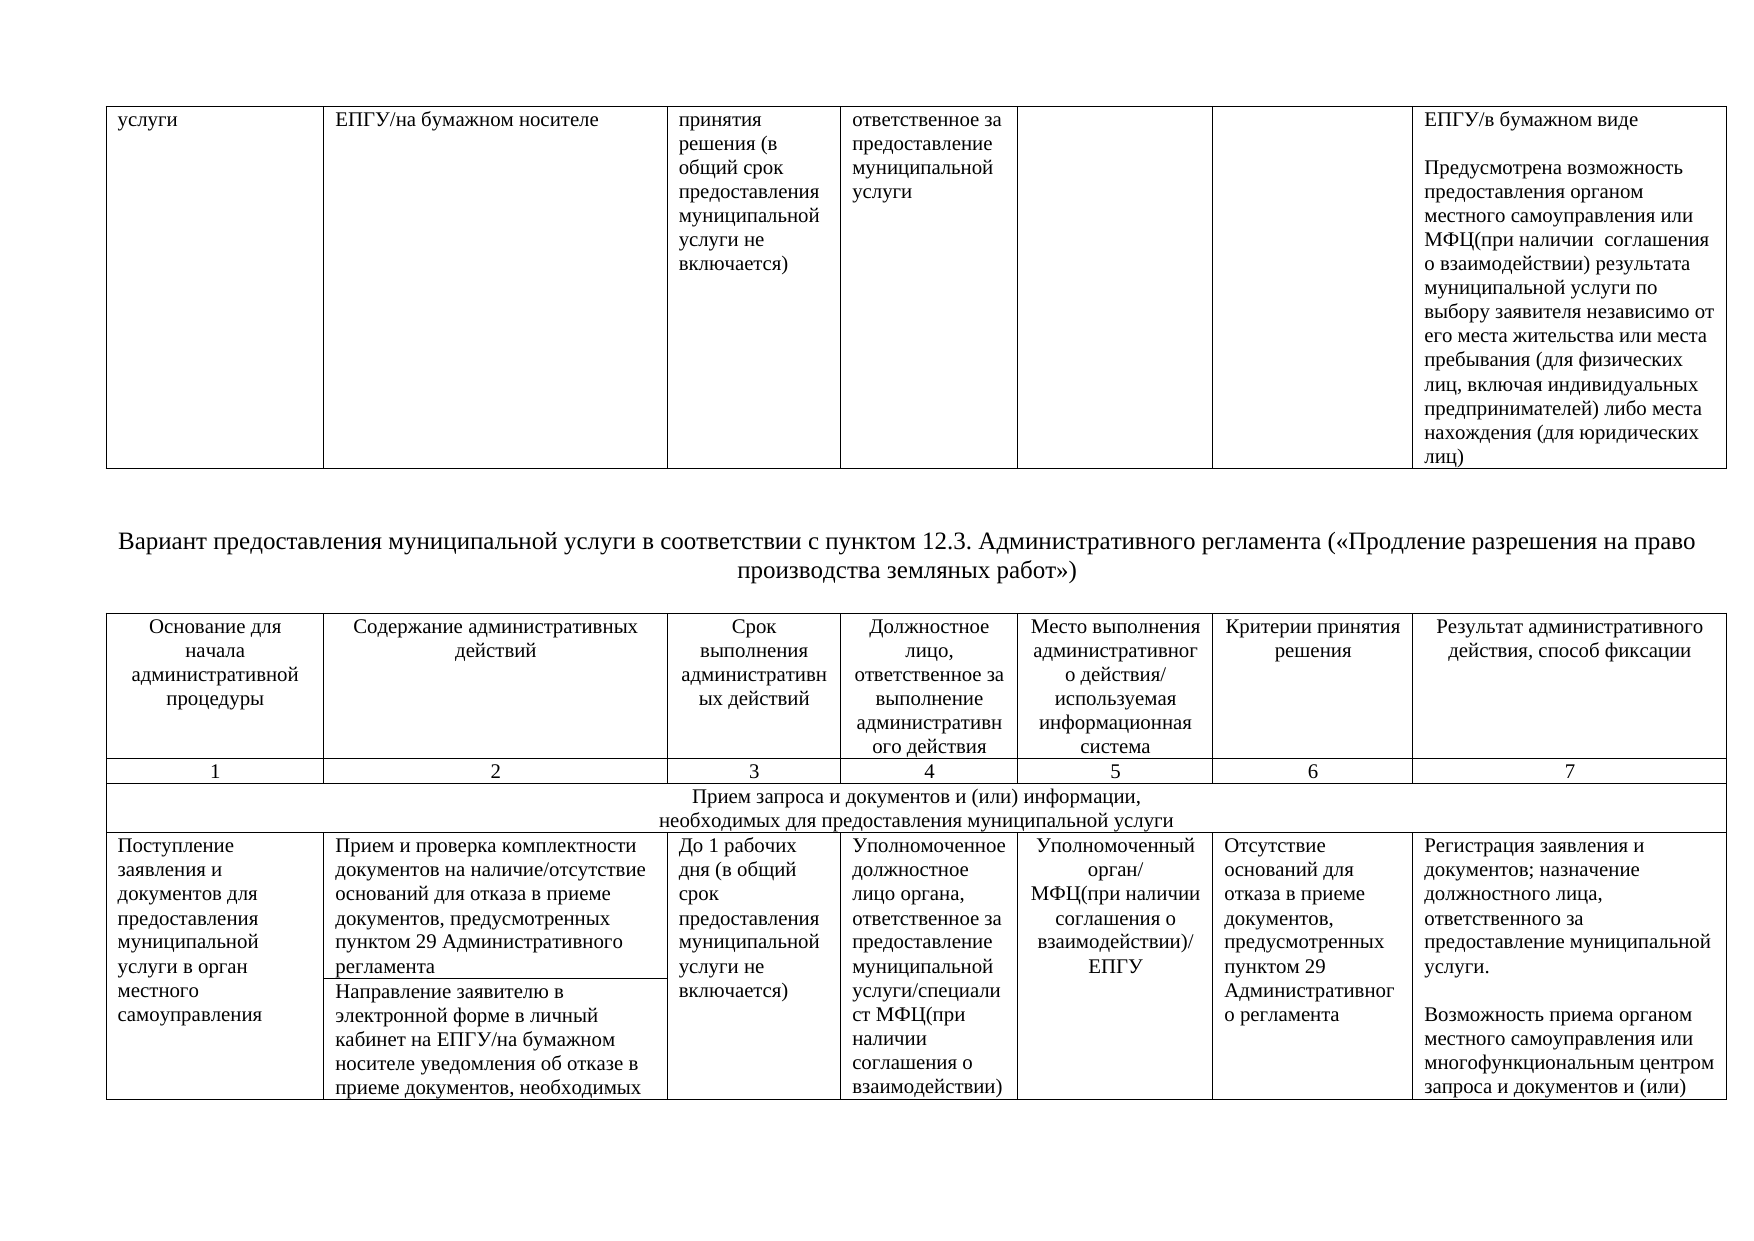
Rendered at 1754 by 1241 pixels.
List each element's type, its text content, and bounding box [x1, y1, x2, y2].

table_cell 7 [1413, 759, 1726, 783]
table_cell 1 [107, 759, 323, 783]
table_cell Прием и проверка комплектности документов на наличие/отсутствие оснований для отказа в приеме документов, предусмотренных пунктом 29 Административного регламента [324, 833, 667, 978]
table_header Срок выполнения административных действий [668, 614, 840, 758]
table_cell 3 [668, 759, 840, 783]
table_cell Регистрация заявления и документов; назначение должностного лица, ответственного за предоставление муниципальной услуги. Возможность приема органом местного самоуправления или многофункциональным центром запроса и документов и (или) информации, необходимых для предоставления муниципальной услуги, по выбору заявителя независимо от его места жительства или места пребывания (для физических лиц, включая индивидуальных предпринимателей) либо места нахождения (для юридических лиц) присутствует. [1413, 833, 1726, 1099]
table_cell Уполномоченный орган/ МФЦ(при наличии соглашения о взаимодействии)/ ЕПГУ [1018, 833, 1212, 1099]
table_cell До 1 рабочих дня (в общий срок предоставления муниципальной услуги не включается) [668, 833, 840, 1099]
table_cell Уполномоченное должностное лицо органа, ответственное за предоставление муниципальной услуги/специалист МФЦ(при наличии соглашения о взаимодействии) [841, 833, 1017, 1099]
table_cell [668, 107, 840, 468]
table_cell Отсутствие оснований для отказа в приеме документов, предусмотренных пунктом 29 Административного регламента [1213, 833, 1412, 1099]
table_cell 4 [841, 759, 1017, 783]
text Вариант предоставления муниципальной услуги в соответствии с пунктом 12.3. Административного регламента («Продление разрешения на право производства земляных работ») [117, 526, 1697, 584]
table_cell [841, 107, 1017, 468]
table_header Должностное лицо, ответственное за выполнение административного действия [841, 614, 1017, 758]
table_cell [1413, 107, 1726, 468]
table_header Содержание административных действий [324, 614, 667, 758]
table_cell 6 [1213, 759, 1412, 783]
table_cell Поступление заявления и документов для предоставления муниципальной услуги в орган местного самоуправления [107, 833, 323, 1099]
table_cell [1018, 107, 1212, 468]
table_cell 2 [324, 759, 667, 783]
table_header Результат административного действия, способ фиксации [1413, 614, 1726, 758]
table_cell - [1213, 107, 1412, 468]
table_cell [107, 107, 323, 468]
table_cell Прием запроса и документов и (или) информации, необходимых для предоставления муниципальной услуги [107, 784, 1726, 832]
table_header Критерии принятия решения [1213, 614, 1412, 758]
table_cell 5 [1018, 759, 1212, 783]
table_header Основание для начала административной процедуры [107, 614, 323, 758]
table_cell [324, 979, 667, 1099]
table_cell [324, 107, 667, 468]
table_header Место выполнения административного действия/ используемая информационная система [1018, 614, 1212, 758]
